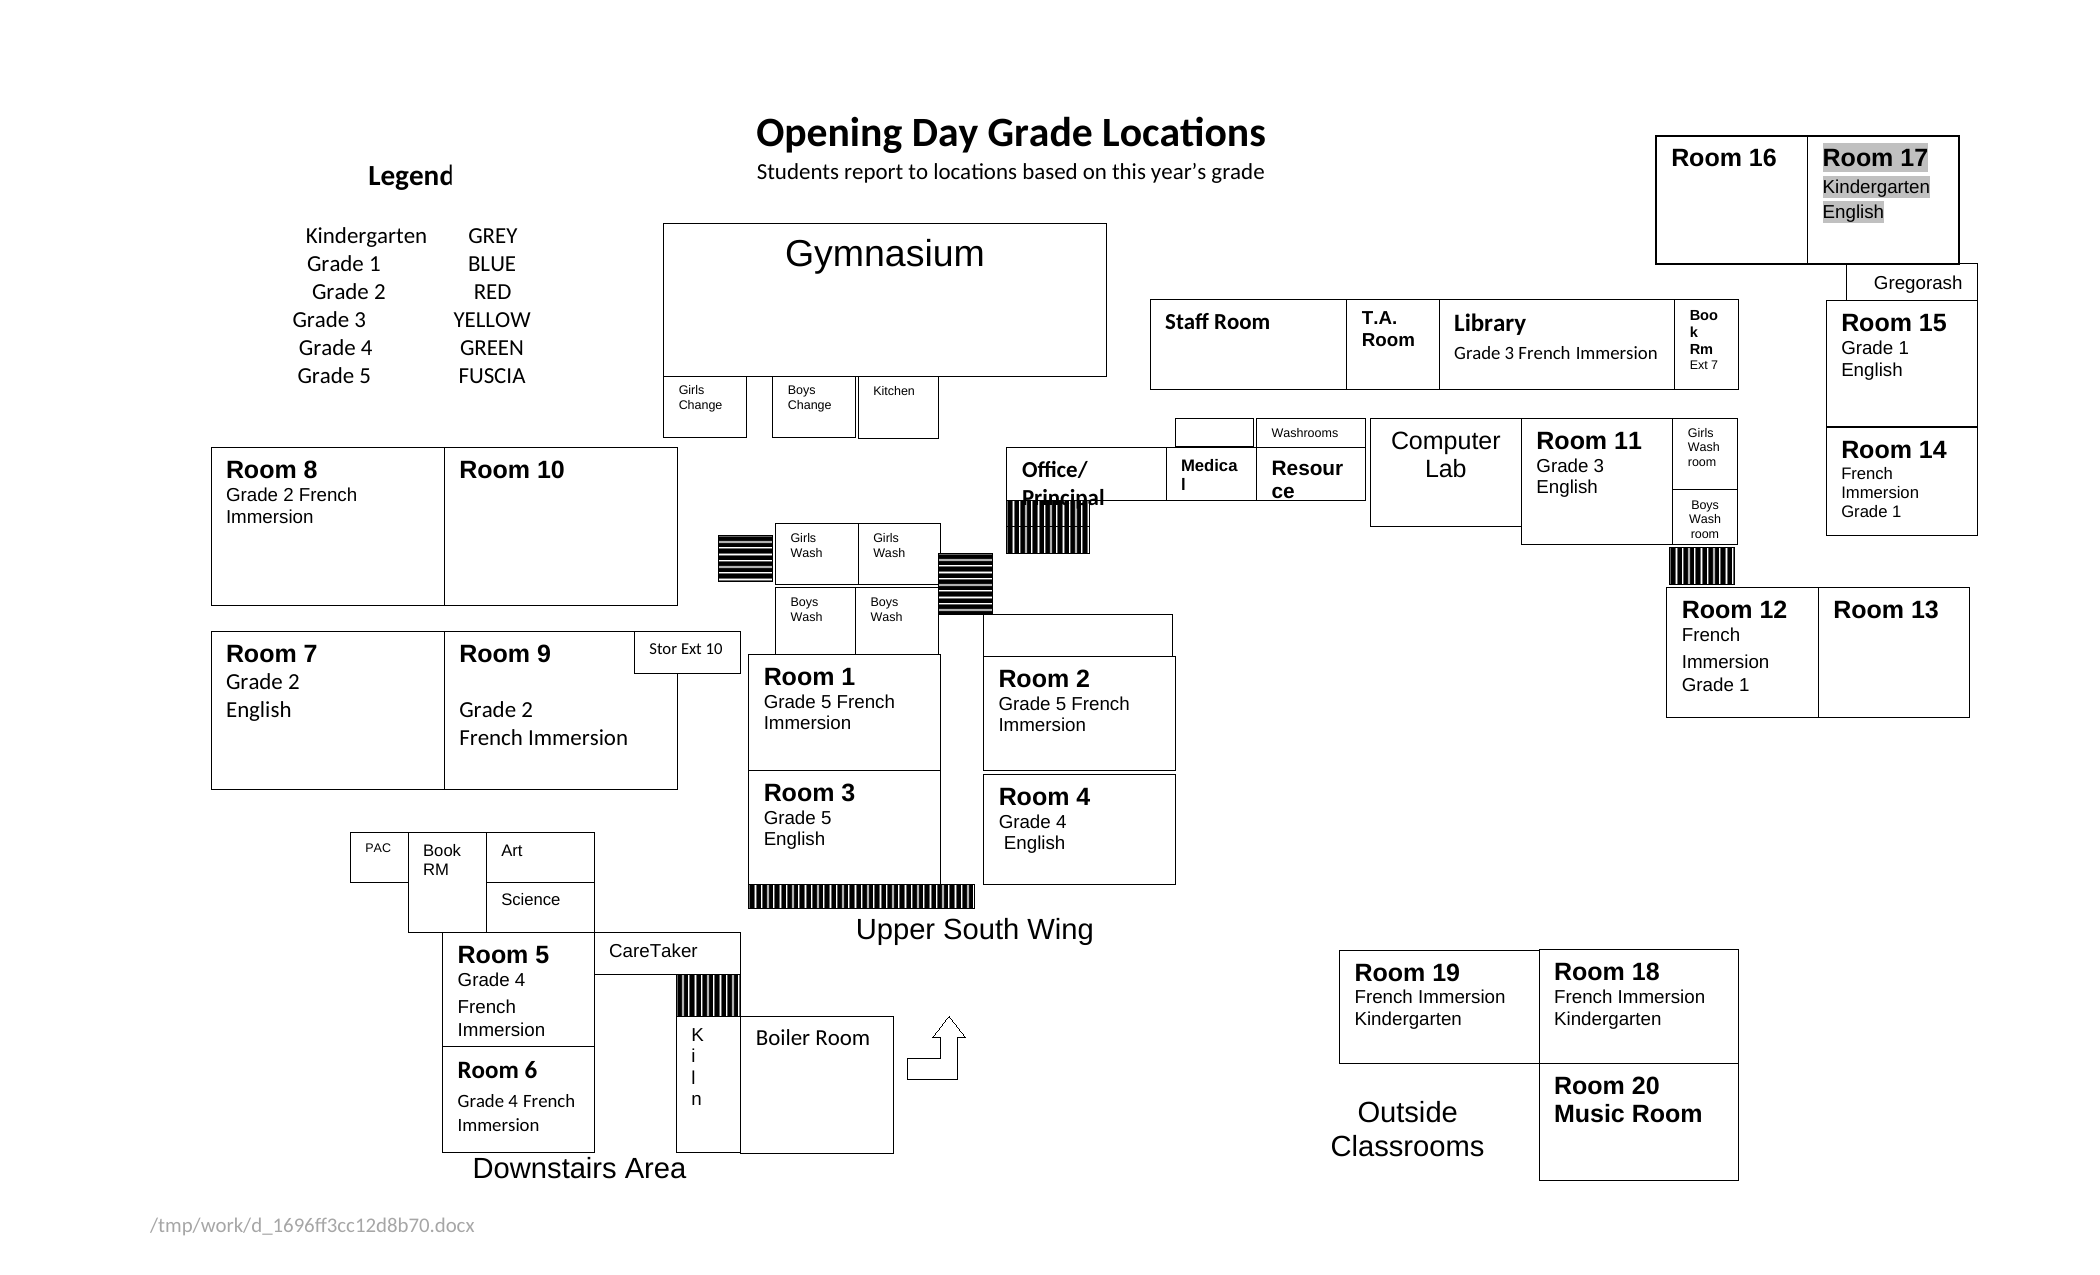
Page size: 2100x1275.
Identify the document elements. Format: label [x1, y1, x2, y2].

picture [677, 975, 740, 1016]
picture [1007, 501, 1089, 526]
picture [1670, 548, 1734, 584]
picture [939, 554, 992, 614]
picture [749, 885, 974, 908]
picture [719, 536, 772, 581]
picture [1007, 527, 1089, 553]
